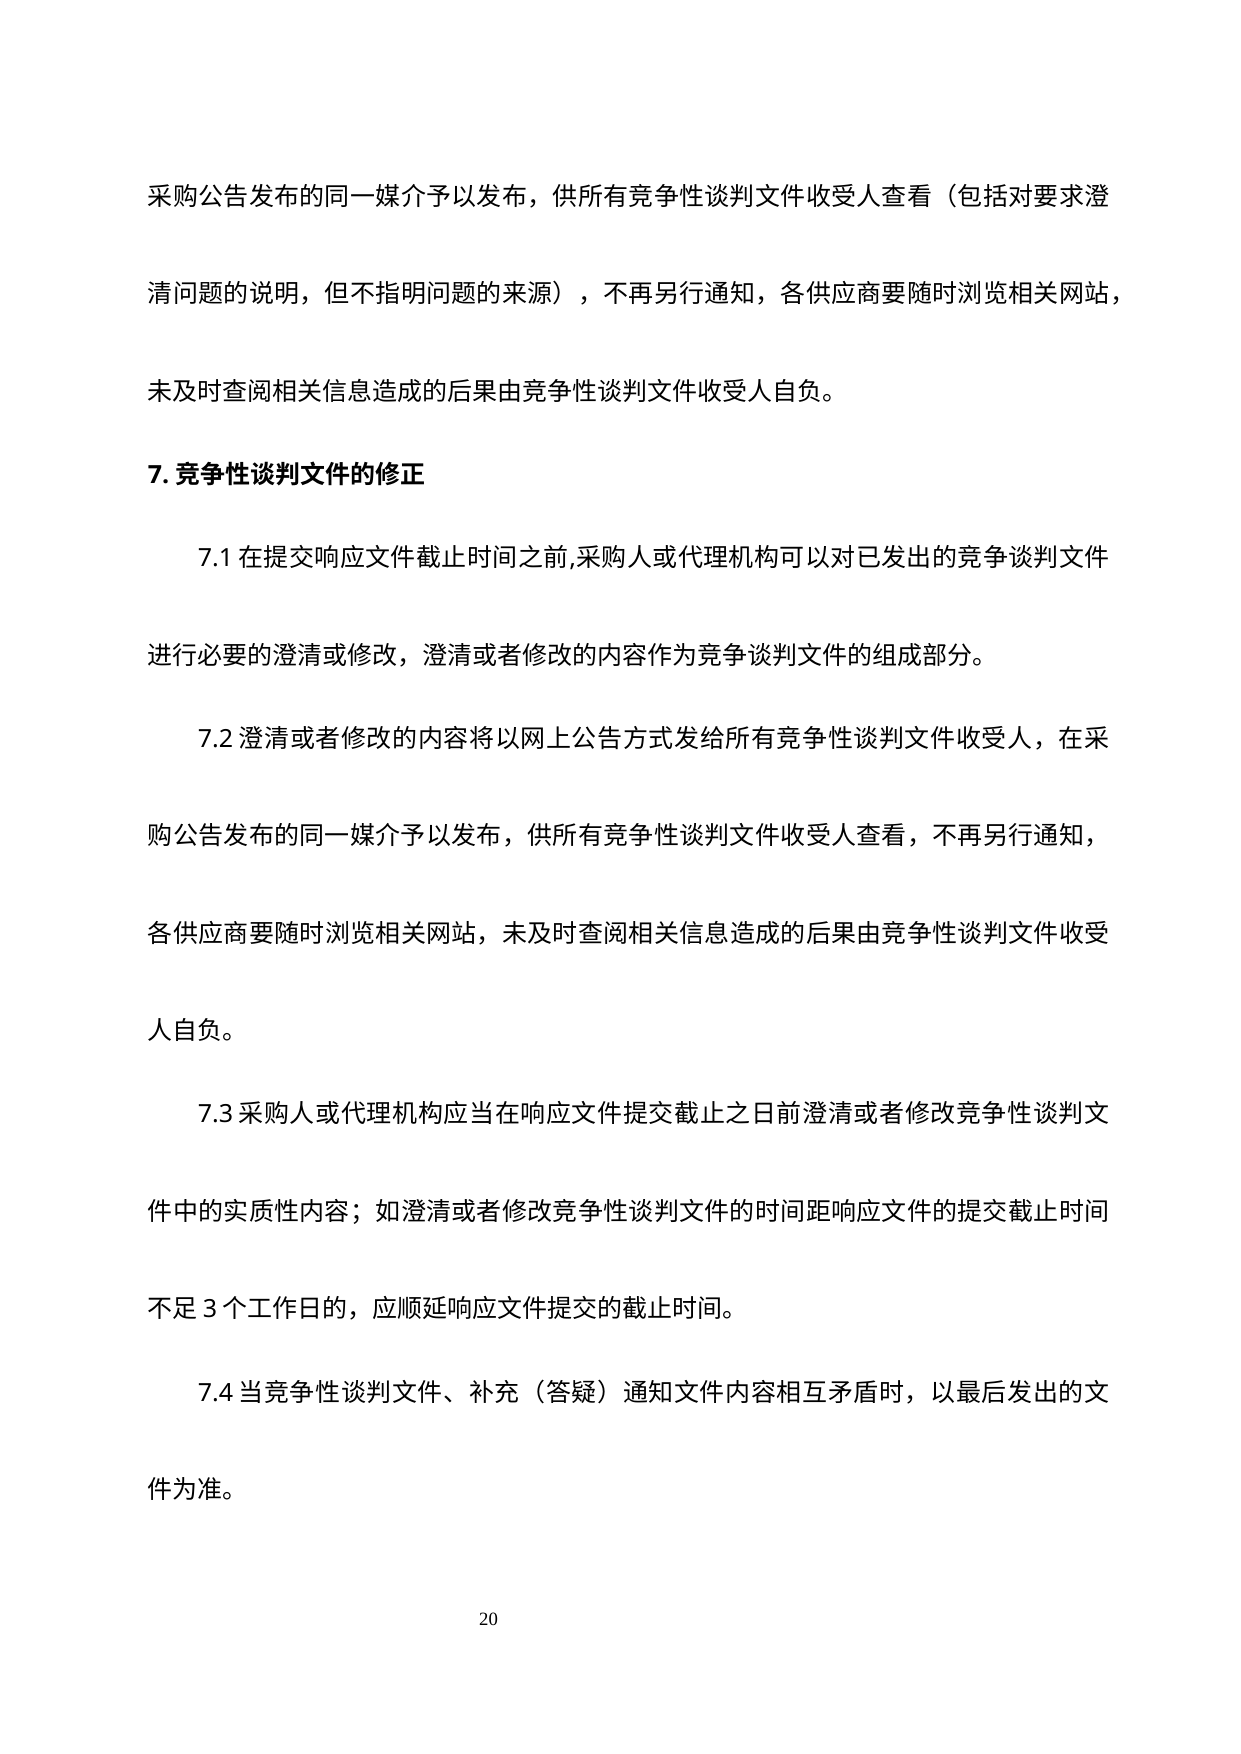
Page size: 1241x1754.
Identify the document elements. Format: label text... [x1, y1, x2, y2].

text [148, 162, 1110, 422]
text 7.2澄清或者修改的内容将以网上公告方式发给所有竞争性谈判文件收受人，在采购公告发布的同一媒介予以发布，供所有竞争性谈判文件收受人查看，不再另行通知，各供应商要随时浏览相关网站，未及时查阅相关信息造成的后果由竞争性谈判文件收受人自负。 [148, 704, 1110, 1061]
text 7.1在提交响应文件截止时间之前,采购人或代理机构可以对已发出的竞争谈判文件进行必要的澄清或修改，澄清或者修改的内容作为竞争谈判文件的组成部分。 [148, 523, 1110, 686]
text 7.3采购人或代理机构应当在响应文件提交截止之日前澄清或者修改竞争性谈判文件中的实质性内容；如澄清或者修改竞争性谈判文件的时间距响应文件的提交截止时间不足3个工作日的，应顺延响应文件提交的截止时间。 [148, 1079, 1110, 1339]
subtitle 7. 竞争性谈判文件的修正 [148, 440, 1110, 505]
text 7.4当竞争性谈判文件、补充（答疑）通知文件内容相互矛盾时，以最后发出的文件为准。 [148, 1358, 1110, 1520]
